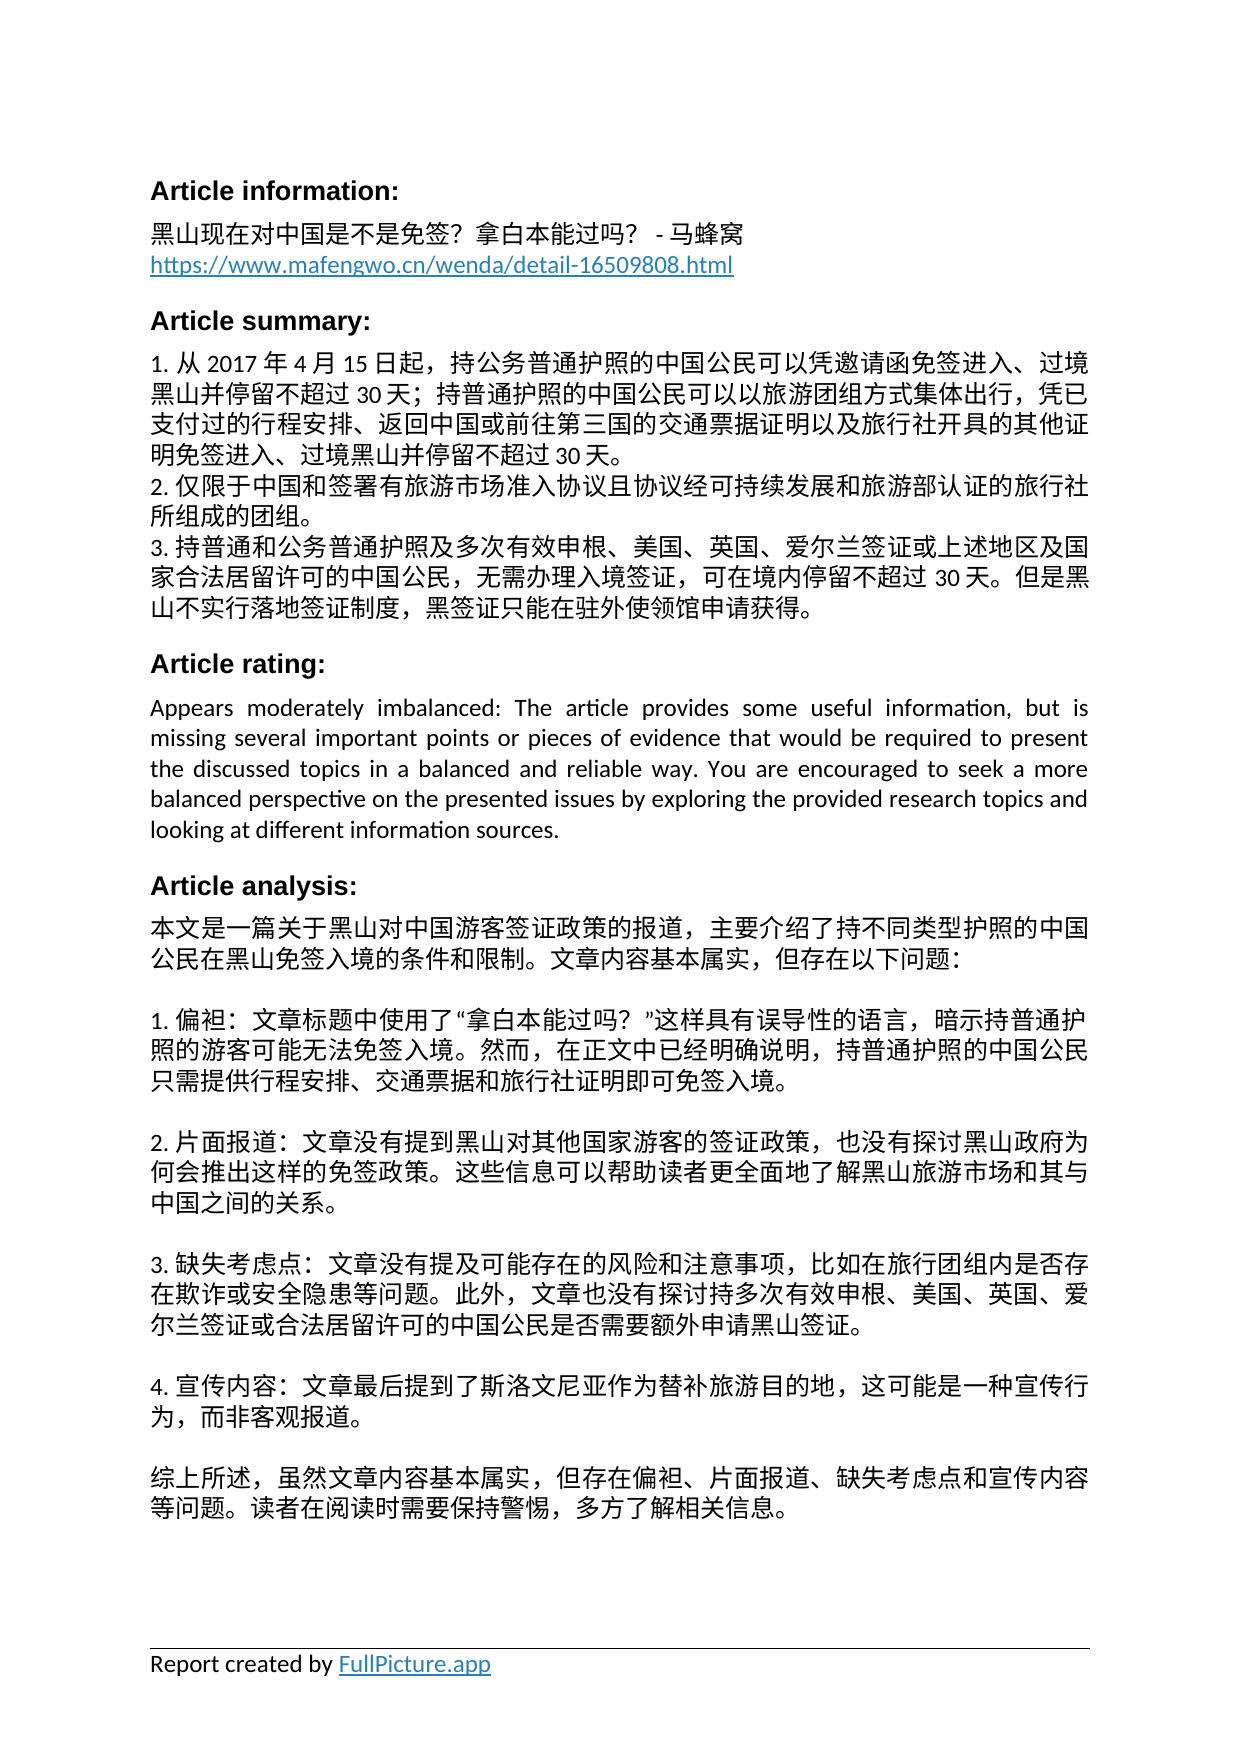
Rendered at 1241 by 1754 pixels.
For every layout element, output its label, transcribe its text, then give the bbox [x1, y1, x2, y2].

subtitle Article rating: [150, 648, 1090, 679]
text 黑山现在对中国是不是免签？拿白本能过吗？ - 马蜂窝https://www.mafengwo.cn/wenda/detail-16509808.html [150, 219, 1090, 280]
text 本文是一篇关于黑山对中国游客签证政策的报道，主要介绍了持不同类型护照的中国公民在黑山免签入境的条件和限制。文章内容基本属实，但存在以下问题： [150, 913, 1090, 974]
text 2. 仅限于中国和签署有旅游市场准入协议且协议经可持续发展和旅游部认证的旅行社所组成的团组。 [150, 471, 1090, 532]
text 3. 缺失考虑点：文章没有提及可能存在的风险和注意事项，比如在旅行团组内是否存在欺诈或安全隐患等问题。此外，文章也没有探讨持多次有效申根、美国、英国、爱尔兰签证或合法居留许可的中国公民是否需要额外申请黑山签证。 [150, 1249, 1090, 1341]
text 2. 片面报道：文章没有提到黑山对其他国家游客的签证政策，也没有探讨黑山政府为何会推出这样的免签政策。这些信息可以帮助读者更全面地了解黑山旅游市场和其与中国之间的关系。 [150, 1127, 1090, 1218]
text 1. 从2017年4月15日起，持公务普通护照的中国公民可以凭邀请函免签进入、过境黑山并停留不超过30天；持普通护照的中国公民可以以旅游团组方式集体出行，凭已支付过的行程安排、返回中国或前往第三国的交通票据证明以及旅行社开具的其他证明免签进入、过境黑山并停留不超过30天。 [150, 348, 1090, 471]
text Appears moderately imbalanced: The article provides some useful information, but is missing several important points or pieces of evidence that would be required to present the discussed topics in a balanced and reliable way. You are encouraged to seek a more balanced perspective on the presented issues by exploring the provided research topics and looking at different information sources. [150, 692, 1090, 844]
subtitle Article analysis: [150, 869, 1090, 901]
text 3. 持普通和公务普通护照及多次有效申根、美国、英国、爱尔兰签证或上述地区及国家合法居留许可的中国公民，无需办理入境签证，可在境内停留不超过30天。但是黑山不实行落地签证制度，黑签证只能在驻外使领馆申请获得。 [150, 532, 1090, 623]
text 4. 宣传内容：文章最后提到了斯洛文尼亚作为替补旅游目的地，这可能是一种宣传行为，而非客观报道。 [150, 1371, 1090, 1432]
subtitle Article information: [150, 175, 1090, 206]
subtitle Article summary: [150, 305, 1090, 336]
text 1. 偏袒：文章标题中使用了“拿白本能过吗？”这样具有误导性的语言，暗示持普通护照的游客可能无法免签入境。然而，在正文中已经明确说明，持普通护照的中国公民只需提供行程安排、交通票据和旅行社证明即可免签入境。 [150, 1005, 1090, 1096]
text 综上所述，虽然文章内容基本属实，但存在偏袒、片面报道、缺失考虑点和宣传内容等问题。读者在阅读时需要保持警惕，多方了解相关信息。 [150, 1463, 1090, 1524]
